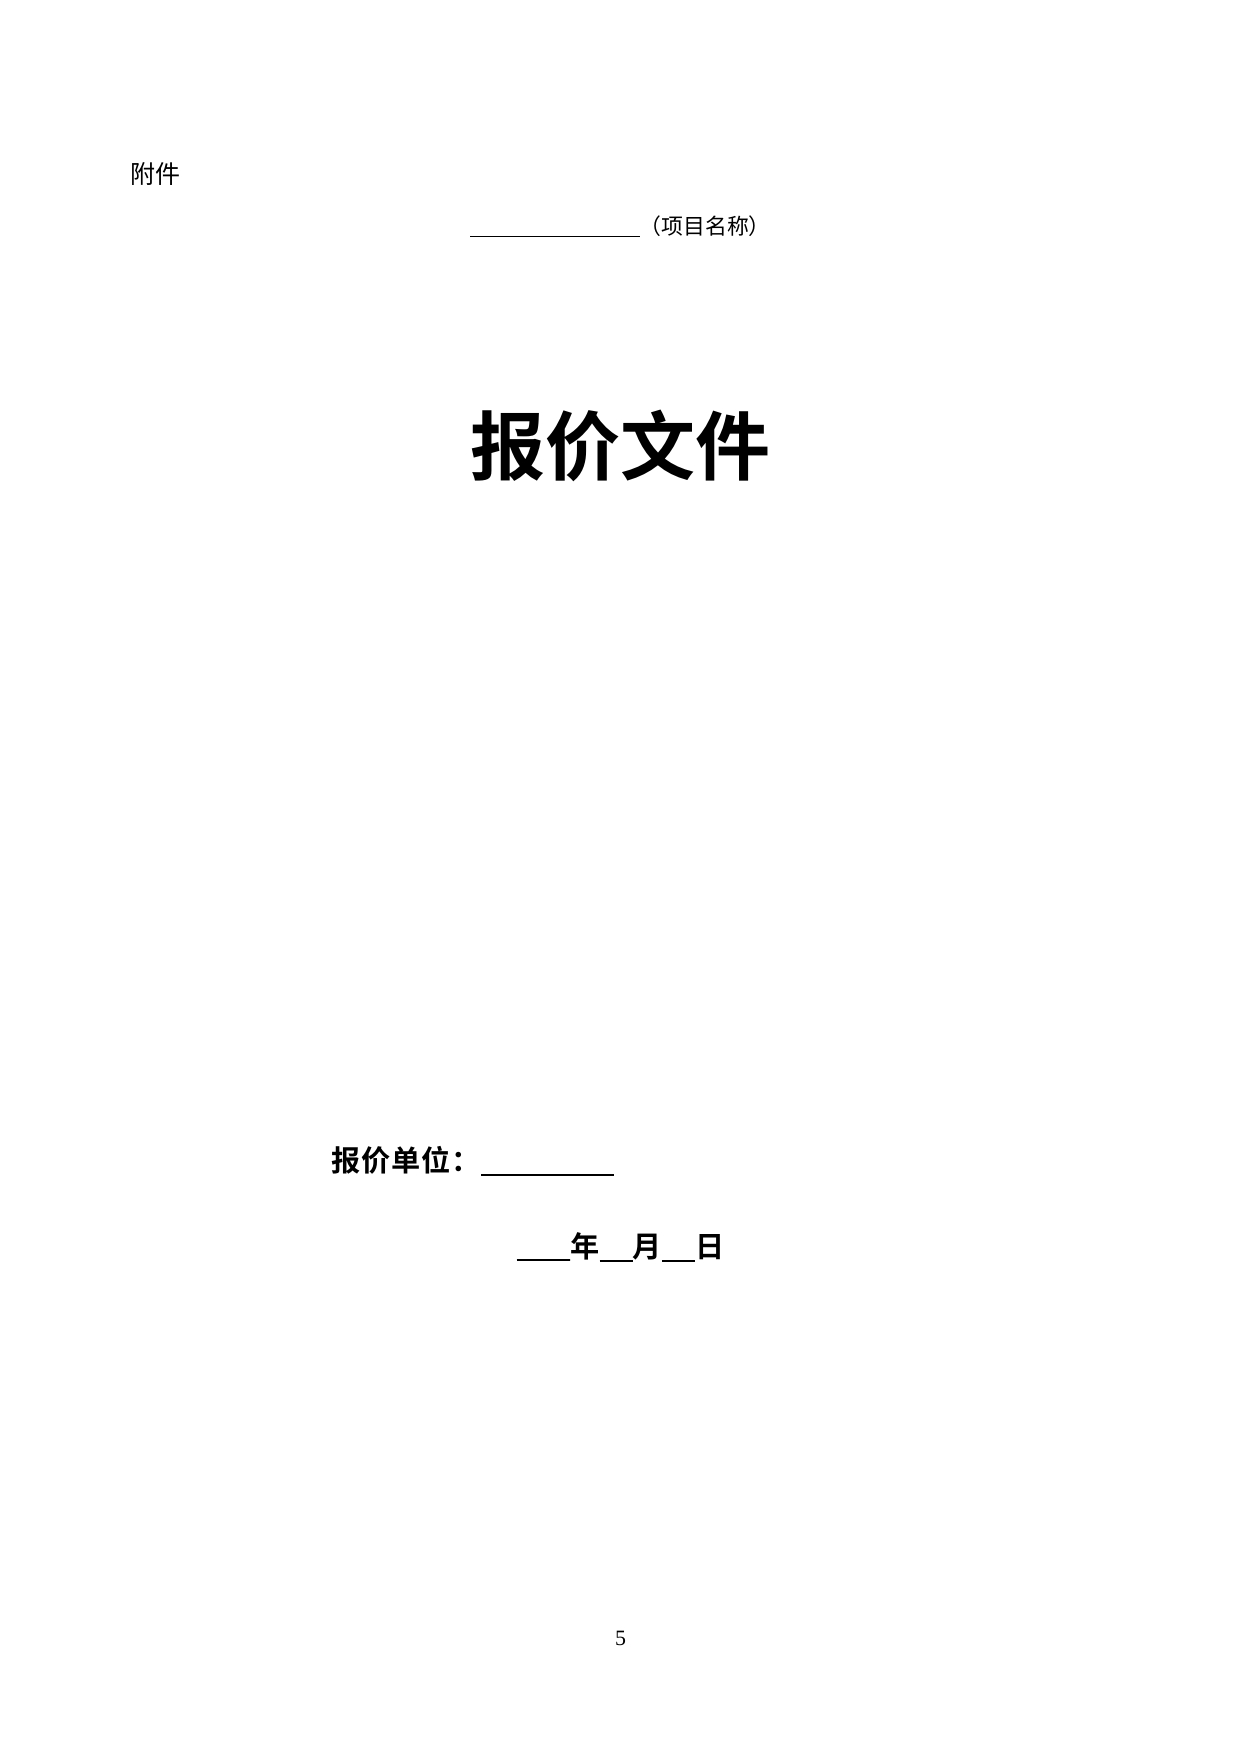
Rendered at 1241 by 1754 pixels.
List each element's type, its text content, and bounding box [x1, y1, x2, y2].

text 附件 [130, 154, 1110, 191]
text （项目名称） [130, 209, 1110, 241]
text 报价单位： [130, 1126, 1110, 1191]
text 报价文件 [130, 377, 1110, 507]
text 年 月 日 [130, 1212, 1110, 1277]
